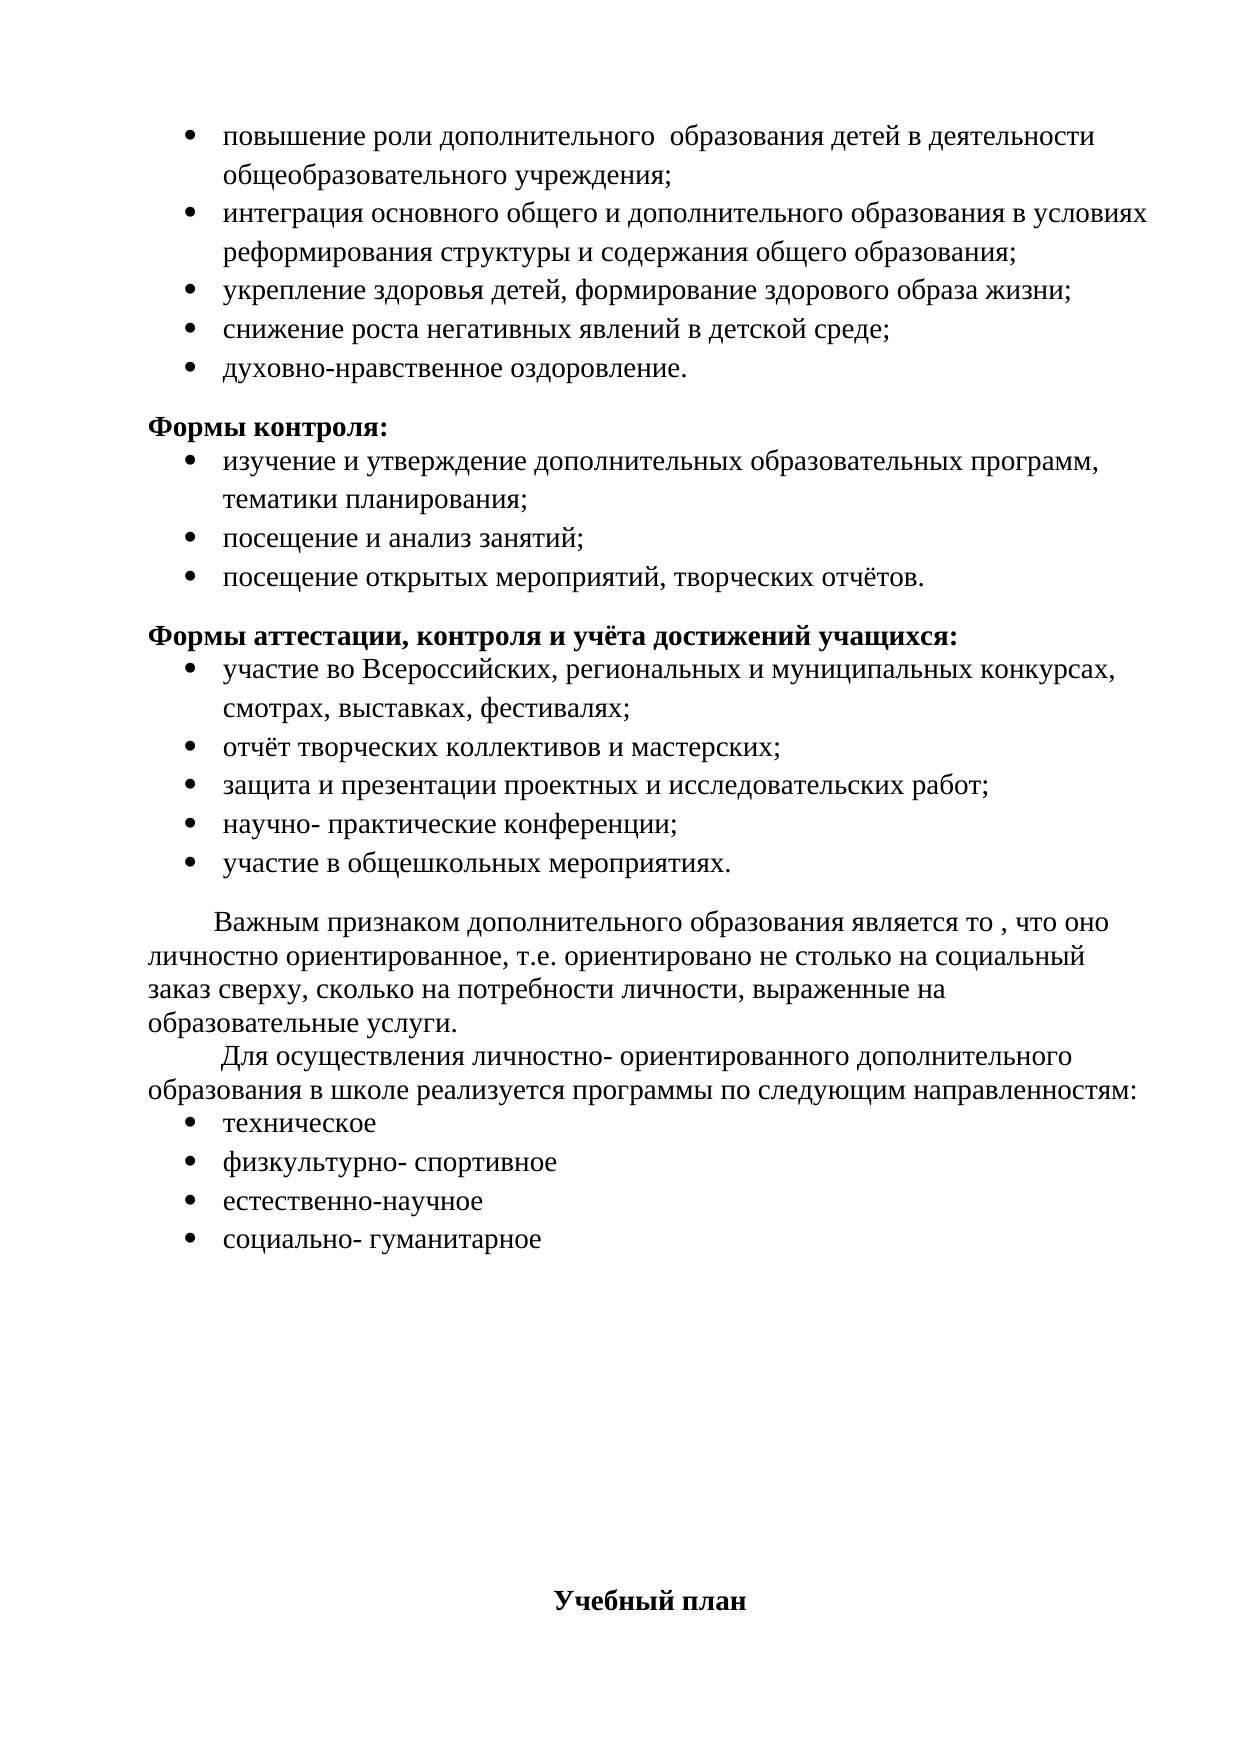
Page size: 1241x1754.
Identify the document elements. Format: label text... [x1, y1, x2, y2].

list укрепление здоровья детей, формирование здорового образа жизни; [185, 272, 1152, 306]
text Формы аттестации, контроля и учёта достижений учащихся: [148, 618, 1152, 652]
list снижение роста негативных явлений в детской среде; [185, 311, 1152, 345]
list научно- практические конференции; [185, 806, 1152, 840]
list защита и презентации проектных и исследовательских работ; [185, 767, 1152, 801]
list участие во Всероссийских, региональных и муниципальных конкурсах, смотрах, выставках, фестивалях; [185, 652, 1152, 724]
list социально- гуманитарное [185, 1221, 1152, 1255]
list участие в общешкольных мероприятиях. [185, 845, 1152, 878]
list интеграция основного общего и дополнительного образования в условиях реформирования структуры и содержания общего образования; [185, 195, 1152, 267]
text Для осуществления личностно- ориентированного дополнительного образования в школе реализуется программы по следующим направленностям: [148, 1038, 1152, 1106]
text Учебный план [148, 1583, 1152, 1616]
list физкультурно- спортивное [185, 1144, 1152, 1178]
text Важным признаком дополнительного образования является то , что оно личностно ориентированное, т.е. ориентировано не столько на социальный заказ сверху, сколько на потребности личности, выраженные на образовательные услуги. [148, 904, 1152, 1038]
list изучение и утверждение дополнительных образовательных программ, тематики планирования; [185, 443, 1152, 515]
list естественно-научное [185, 1183, 1152, 1216]
list посещение и анализ занятий; [185, 520, 1152, 554]
text Формы контроля: [148, 409, 1152, 443]
list посещение открытых мероприятий, творческих отчётов. [185, 559, 1152, 592]
list духовно-нравственное оздоровление. [185, 350, 1152, 383]
list техническое [185, 1106, 1152, 1139]
list отчёт творческих коллективов и мастерских; [185, 729, 1152, 762]
list повышение роли дополнительного образования детей в деятельности общеобразовательного учреждения; [185, 118, 1152, 190]
